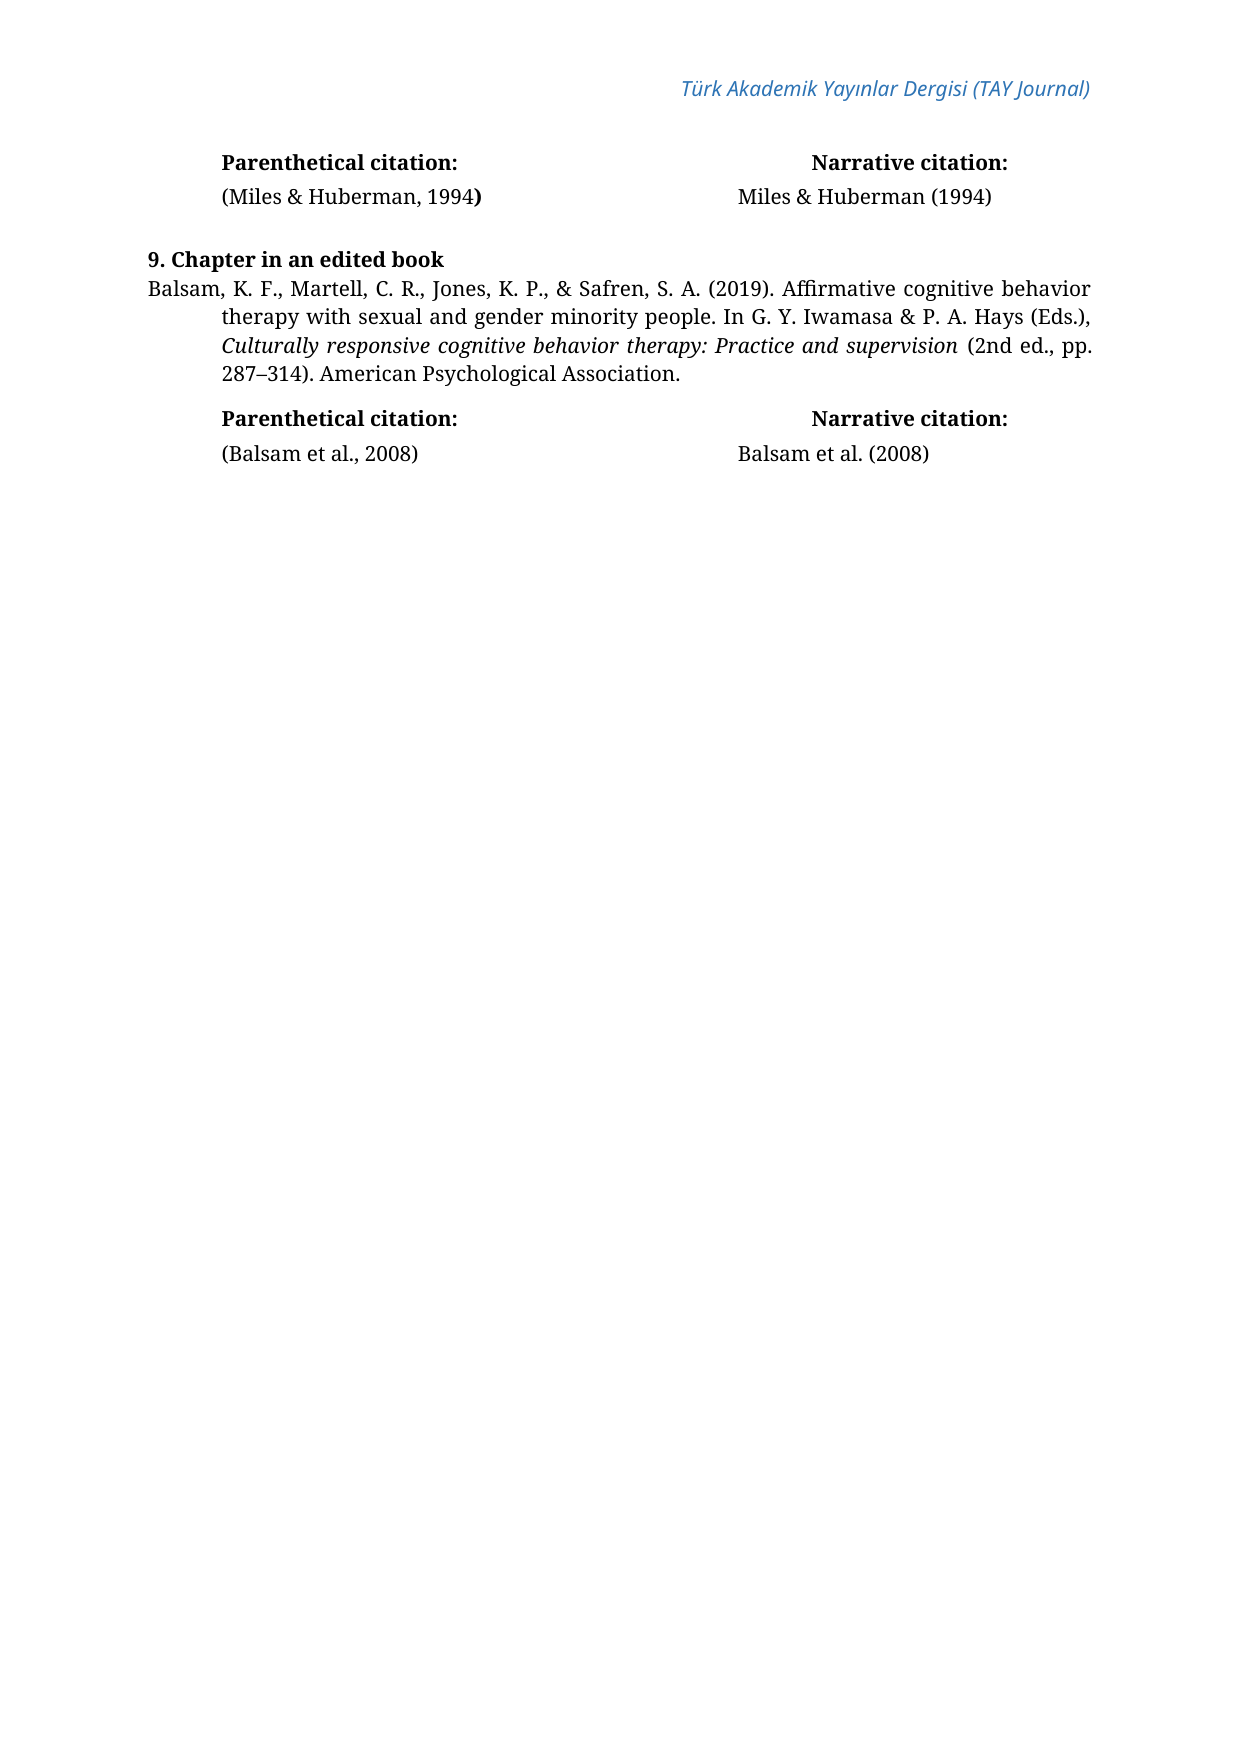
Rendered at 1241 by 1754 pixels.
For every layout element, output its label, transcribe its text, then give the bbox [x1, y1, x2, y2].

text (Balsam et al., 2008) Balsam et al. (2008) [148, 439, 1093, 467]
list 9. Chapter in an edited book [148, 245, 1093, 274]
text Parenthetical citation: Narrative citation: [221, 404, 1093, 433]
text (Miles & Huberman, 1994) Miles & Huberman (1994) [148, 182, 1093, 211]
list Balsam, K. F., Martell, C. R., Jones, K. P., & Safren, S. A. (2019). Affirmative cognitive behavior therapy with sexual and gender minority people. In G. Y. Iwamasa & P. A. Hays (Eds.), Culturally responsive cognitive behavior therapy: Practice and supervision (2nd ed., pp. 287–314). American Psychological Association. [148, 274, 1093, 388]
text Parenthetical citation: Narrative citation: [221, 148, 1093, 176]
